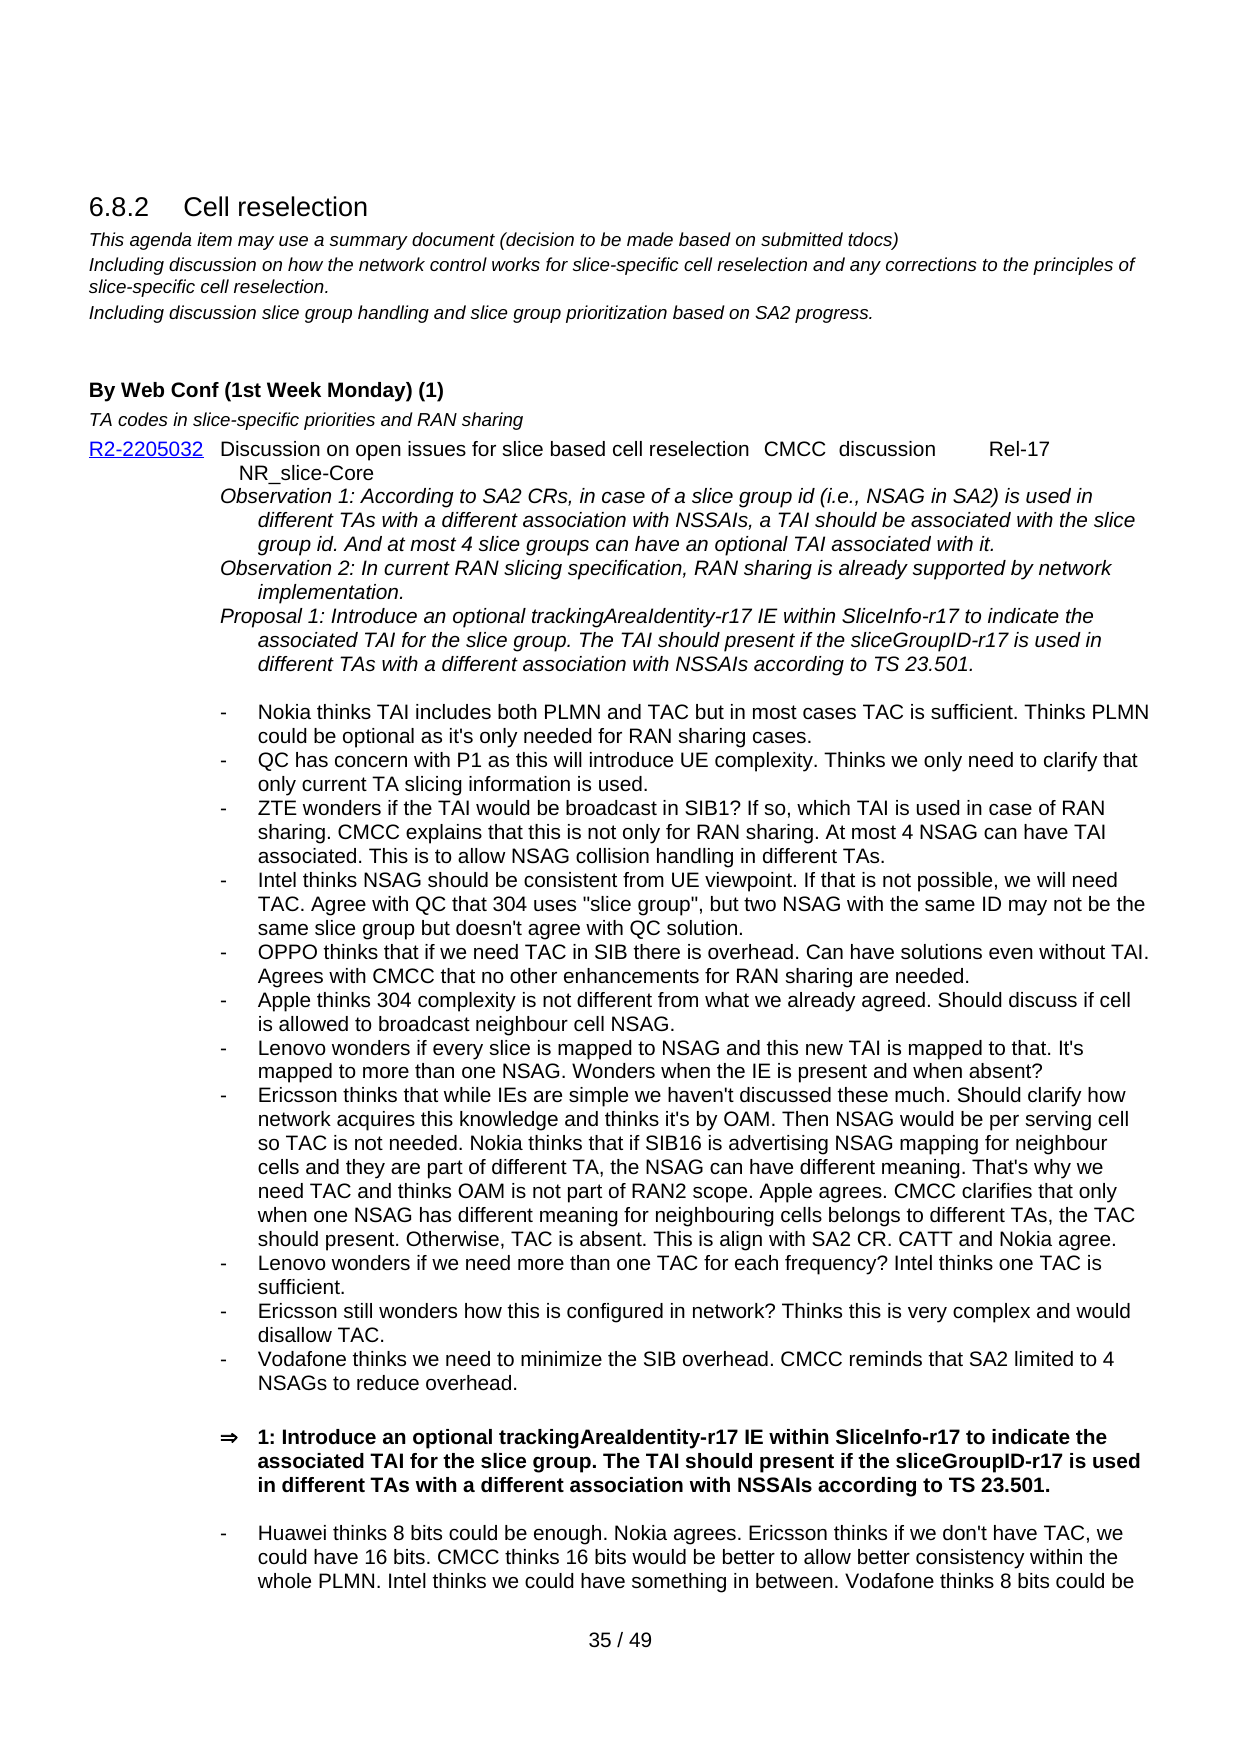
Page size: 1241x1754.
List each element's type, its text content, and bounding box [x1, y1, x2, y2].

text - Lenovo wonders if we need more than one TAC for each frequency? Intel thinks one TAC is sufficient. [220, 1251, 1152, 1299]
text Including discussion slice group handling and slice group prioritization based on SA2 progress. [89, 302, 1152, 323]
subtitle 6.8.2 Cell reselection [89, 191, 1152, 222]
text - Intel thinks NSAG should be consistent from UE viewpoint. If that is not possible, we will need TAC. Agree with QC that 304 uses "slice group", but two NSAG with the same ID may not be the same slice group but doesn't agree with QC solution. [220, 868, 1152, 939]
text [220, 1521, 1152, 1593]
text Observation 2: In current RAN slicing specification, RAN sharing is already supported by network implementation. [220, 556, 1152, 604]
title R2-2205032 Discussion on open issues for slice based cell reselection CMCC discussion Rel-17 NR_slice-Core [89, 436, 1152, 484]
text TA codes in slice-specific priorities and RAN sharing [89, 408, 1152, 430]
text This agenda item may use a summary document (decision to be made based on submitted tdocs) [89, 228, 1152, 250]
text - Apple thinks 304 complexity is not different from what we already agreed. Should discuss if cell is allowed to broadcast neighbour cell NSAG. [220, 987, 1152, 1035]
text - Ericsson still wonders how this is configured in network? Thinks this is very complex and would disallow TAC. [220, 1299, 1152, 1347]
text Observation 1: According to SA2 CRs, in case of a slice group id (i.e., NSAG in SA2) is used in different TAs with a different association with NSSAIs, a TAI should be associated with the slice group id. And at most 4 slice groups can have an optional TAI associated with it. [220, 484, 1152, 556]
text Including discussion on how the network control works for slice-specific cell reselection and any corrections to the principles of slice-specific cell reselection. [89, 254, 1152, 297]
text Proposal 1: Introduce an optional trackingAreaIdentity-r17 IE within SliceInfo-r17 to indicate the associated TAI for the slice group. The TAI should present if the sliceGroupID-r17 is used in different TAs with a different association with NSSAIs according to TS 23.501. [220, 604, 1152, 676]
text - Vodafone thinks we need to minimize the SIB overhead. CMCC reminds that SA2 limited to 4 NSAGs to reduce overhead. [220, 1347, 1152, 1395]
text - Nokia thinks TAI includes both PLMN and TAC but in most cases TAC is sufficient. Thinks PLMN could be optional as it's only needed for RAN sharing cases. [220, 700, 1152, 748]
text - QC has concern with P1 as this will introduce UE complexity. Thinks we only need to clarify that only current TA slicing information is used. [220, 748, 1152, 796]
text - OPPO thinks that if we need TAC in SIB there is overhead. Can have solutions even without TAI. Agrees with CMCC that no other enhancements for RAN sharing are needed. [220, 939, 1152, 987]
text - Lenovo wonders if every slice is mapped to NSAG and this new TAI is mapped to that. It's mapped to more than one NSAG. Wonders when the IE is present and when absent? [220, 1035, 1152, 1083]
text By Web Conf (1st Week Monday) (1) [89, 378, 1152, 402]
text - Ericsson thinks that while IEs are simple we haven't discussed these much. Should clarify how network acquires this knowledge and thinks it's by OAM. Then NSAG would be per serving cell so TAC is not needed. Nokia thinks that if SIB16 is advertising NSAG mapping for neighbour cells and they are part of different TA, the NSAG can have different meaning. That's why we need TAC and thinks OAM is not part of RAN2 scope. Apple agrees. CMCC clarifies that only when one NSAG has different meaning for neighbouring cells belongs to different TAs, the TAC should present. Otherwise, TAC is absent. This is align with SA2 CR. CATT and Nokia agree. [220, 1083, 1152, 1251]
text - ZTE wonders if the TAI would be broadcast in SIB1? If so, which TAI is used in case of RAN sharing. CMCC explains that this is not only for RAN sharing. At most 4 NSAG can have TAI associated. This is to allow NSAG collision handling in different TAs. [220, 796, 1152, 868]
text 1: Introduce an optional trackingAreaIdentity-r17 IE within SliceInfo-r17 to indicate the associated TAI for the slice group. The TAI should present if the sliceGroupID-r17 is used in different TAs with a different association with NSSAIs according to TS 23.501. [220, 1425, 1152, 1497]
